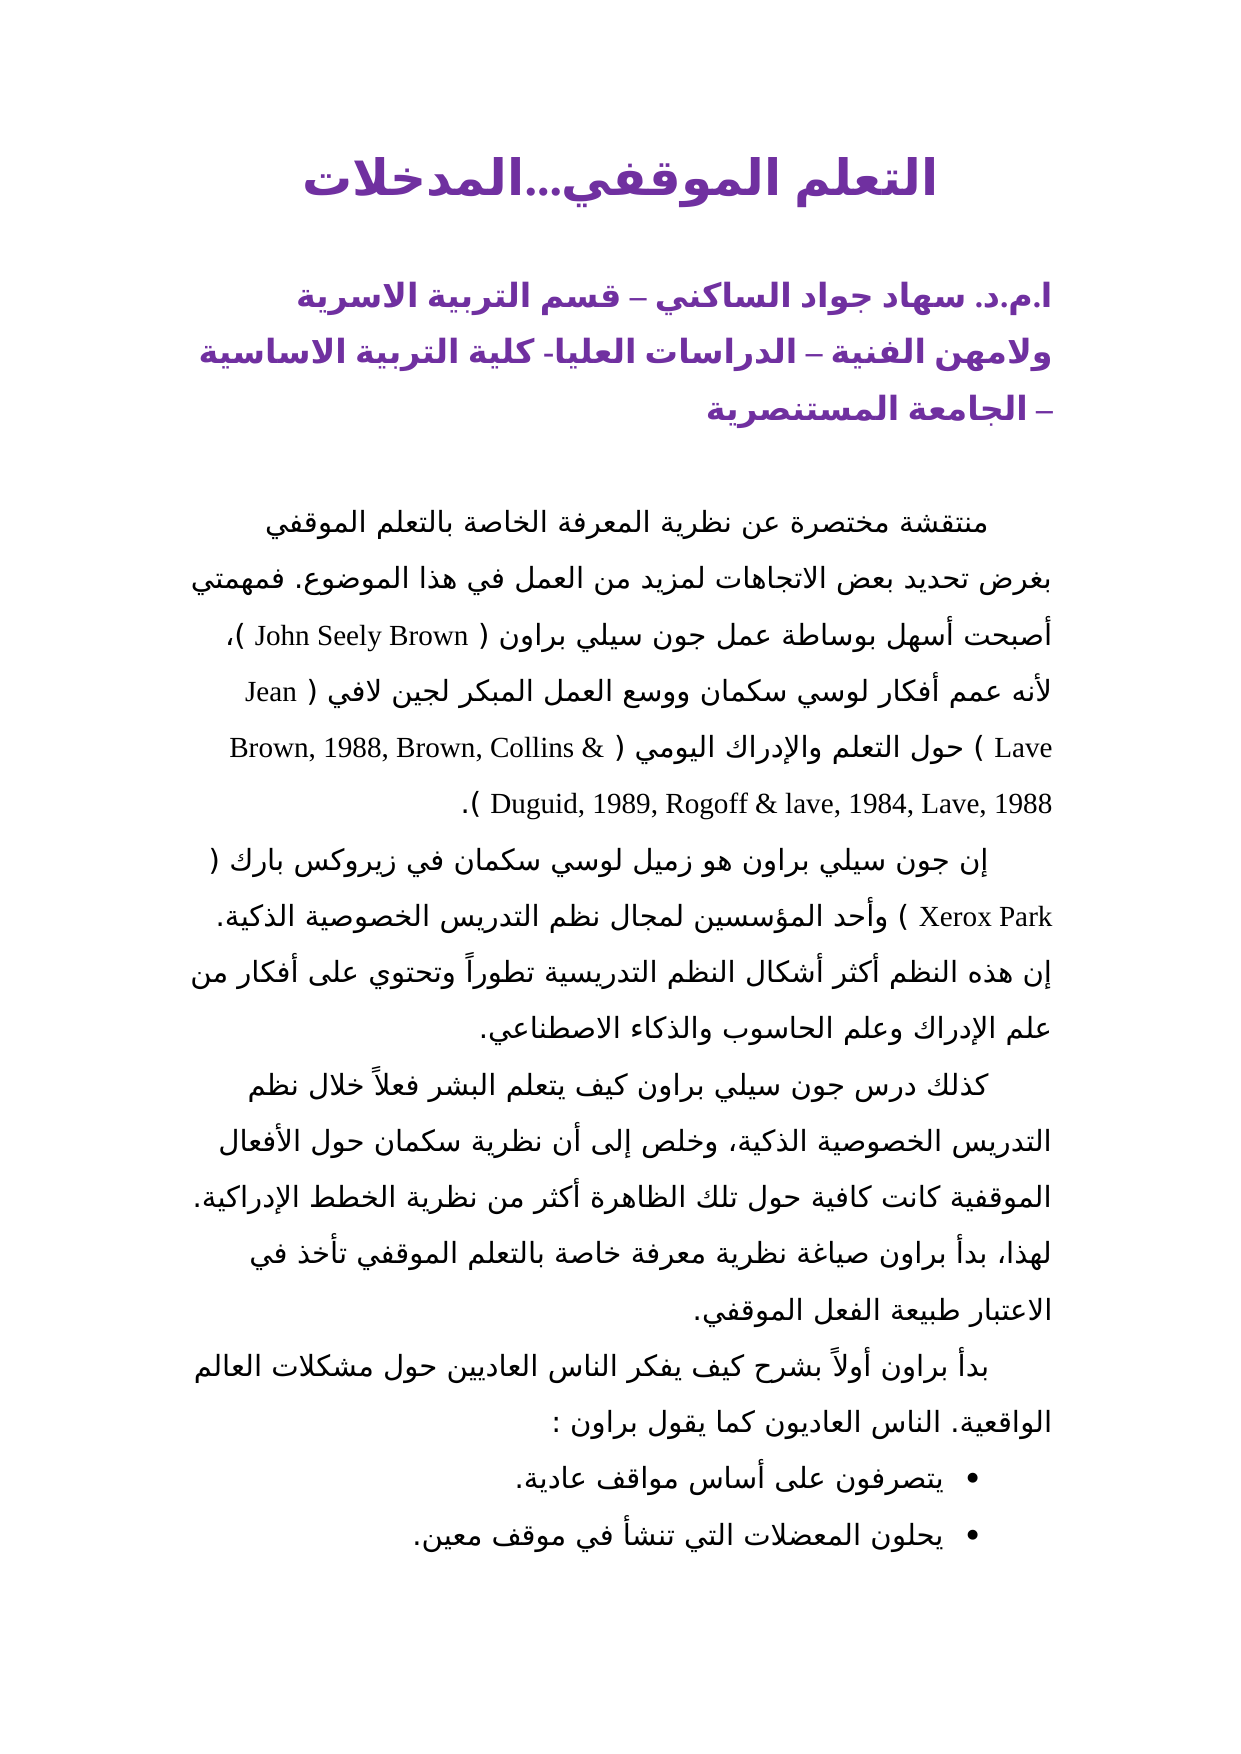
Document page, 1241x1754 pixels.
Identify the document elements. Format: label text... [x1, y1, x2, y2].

text إن جون سيلي براون هو زميل لوسي سكمان في زيروكس بارك ( Xerox Park ) وأحد المؤسسين لمجال نظم التدريس الخصوصية الذكية. إن هذه النظم أكثر أشكال النظم التدريسية تطوراً وتحتوي على أفكار من علم الإدراك وعلم الحاسوب والذكاء الاصطناعي. [187, 825, 1053, 1050]
text منتقشة مختصرة عن نظرية المعرفة الخاصة بالتعلم الموقفي بغرض تحديد بعض الاتجاهات لمزيد من العمل في هذا الموضوع. فمهمتي أصبحت أسهل بوساطة عمل جون سيلي براون ( John Seely Brown )، لأنه عمم أفكار لوسي سكمان ووسع العمل المبكر لجين لافي ( Jean Lave ) حول التعلم والإدراك اليومي ( Brown, 1988, Brown, Collins & Duguid, 1989, Rogoff & lave, 1984, Lave, 1988 ). [187, 487, 1053, 825]
text بدأ براون أولاً بشرح كيف يفكر الناس العاديين حول مشكلات العالم الواقعية. الناس العاديون كما يقول براون : [187, 1331, 1053, 1444]
text التعلم الموقفي...المدخلات [187, 150, 1053, 206]
text كذلك درس جون سيلي براون كيف يتعلم البشر فعلاً خلال نظم التدريس الخصوصية الذكية، وخلص إلى أن نظرية سكمان حول الأفعال الموقفية كانت كافية حول تلك الظاهرة أكثر من نظرية الخطط الإدراكية. لهذا، بدأ براون صياغة نظرية معرفة خاصة بالتعلم الموقفي تأخذ في الاعتبار طبيعة الفعل الموقفي. [187, 1050, 1053, 1331]
list يحلون المعضلات التي تنشأ في موقف معين. [187, 1500, 968, 1556]
text ا.م.د. سهاد جواد الساكني – قسم التربية الاسرية ولامهن الفنية – الدراسات العليا- كلية التربية الاساسية – الجامعة المستنصرية [187, 262, 1053, 487]
list يتصرفون على أساس مواقف عادية. [187, 1444, 968, 1500]
